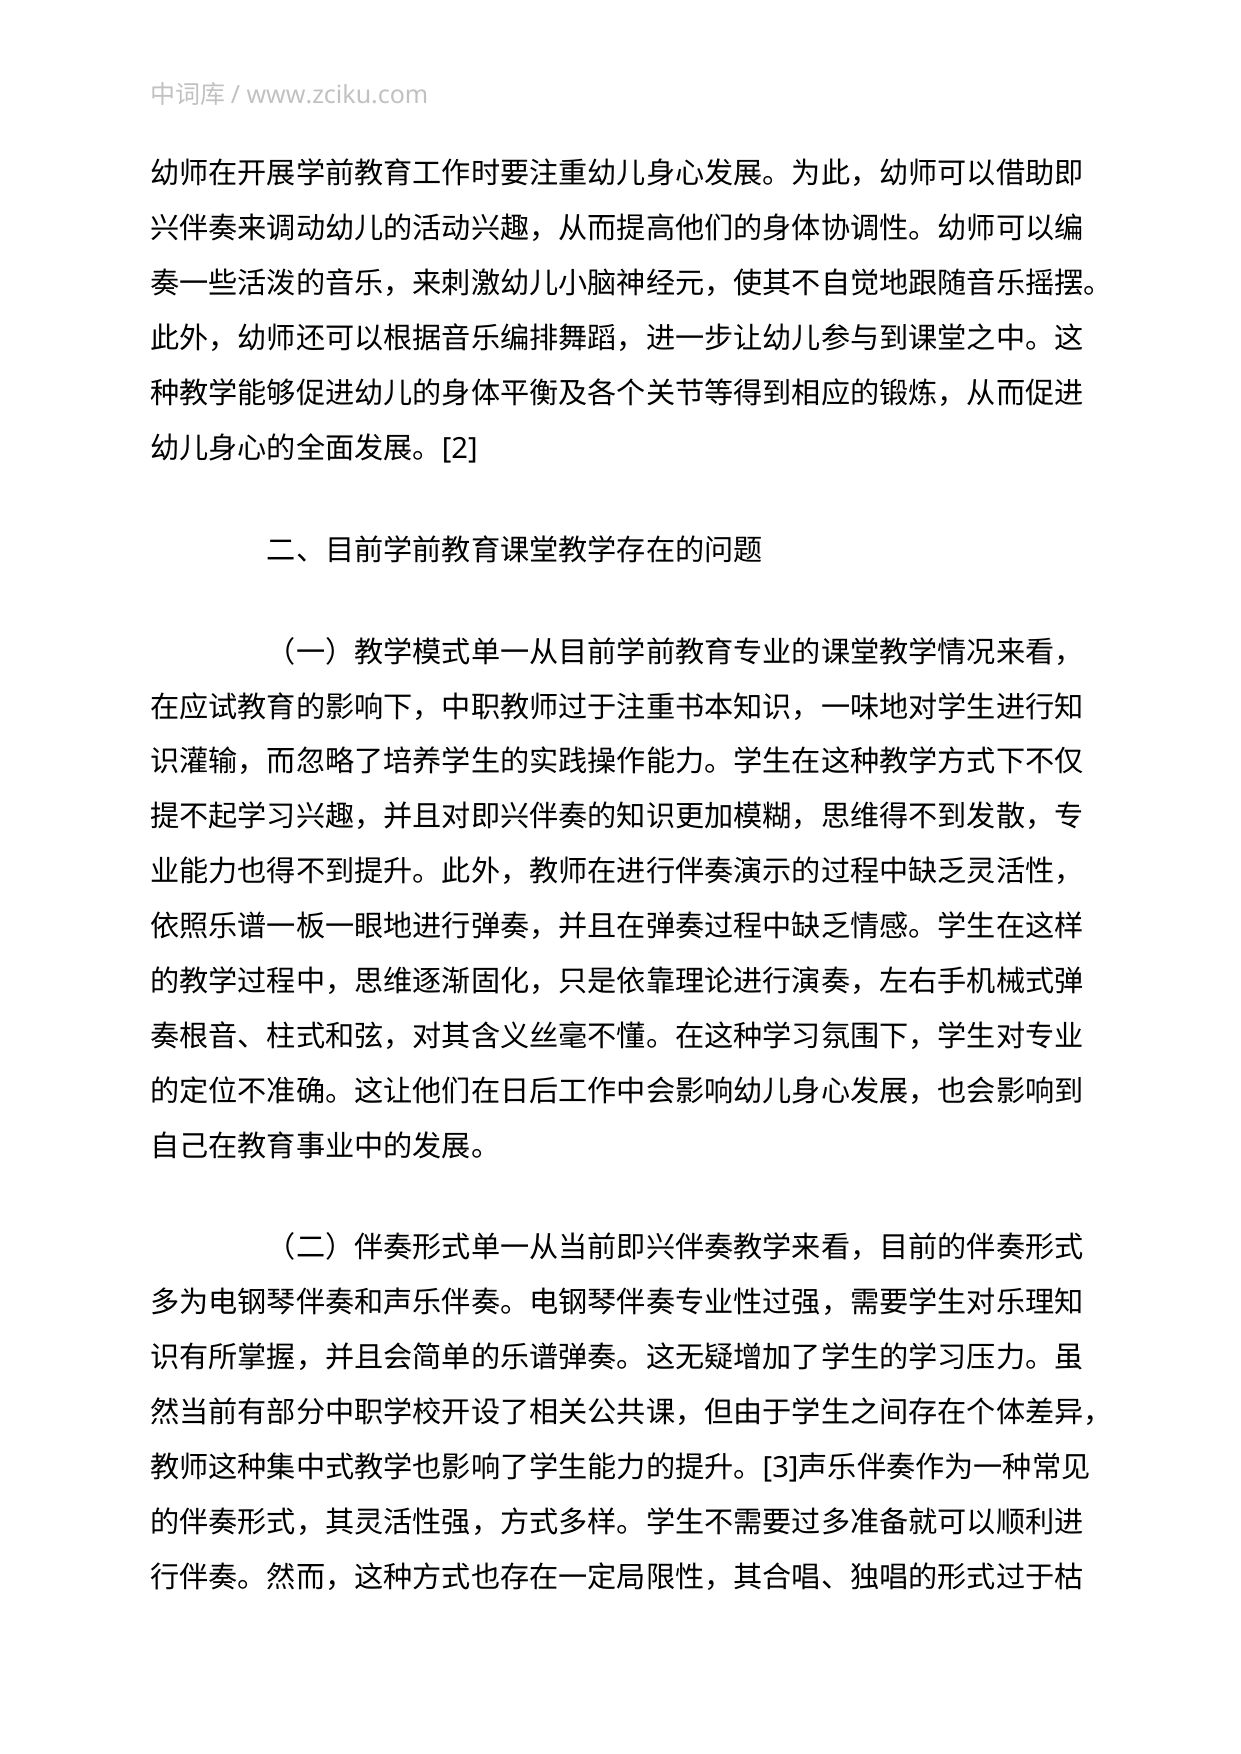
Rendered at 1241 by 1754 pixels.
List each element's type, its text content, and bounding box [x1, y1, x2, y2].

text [150, 150, 1090, 467]
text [150, 1224, 1090, 1596]
text （一）教学模式单一从目前学前教育专业的课堂教学情况来看，在应试教育的影响下，中职教师过于注重书本知识，一味地对学生进行知识灌输，而忽略了培养学生的实践操作能力。学生在这种教学方式下不仅提不起学习兴趣，并且对即兴伴奏的知识更加模糊，思维得不到发散，专业能力也得不到提升。此外，教师在进行伴奏演示的过程中缺乏灵活性，依照乐谱一板一眼地进行弹奏，并且在弹奏过程中缺乏情感。学生在这样的教学过程中，思维逐渐固化，只是依靠理论进行演奏，左右手机械式弹奏根音、柱式和弦，对其含义丝毫不懂。在这种学习氛围下，学生对专业的定位不准确。这让他们在日后工作中会影响幼儿身心发展，也会影响到自己在教育事业中的发展。 [150, 628, 1090, 1164]
text 二、目前学前教育课堂教学存在的问题 [150, 526, 1090, 569]
